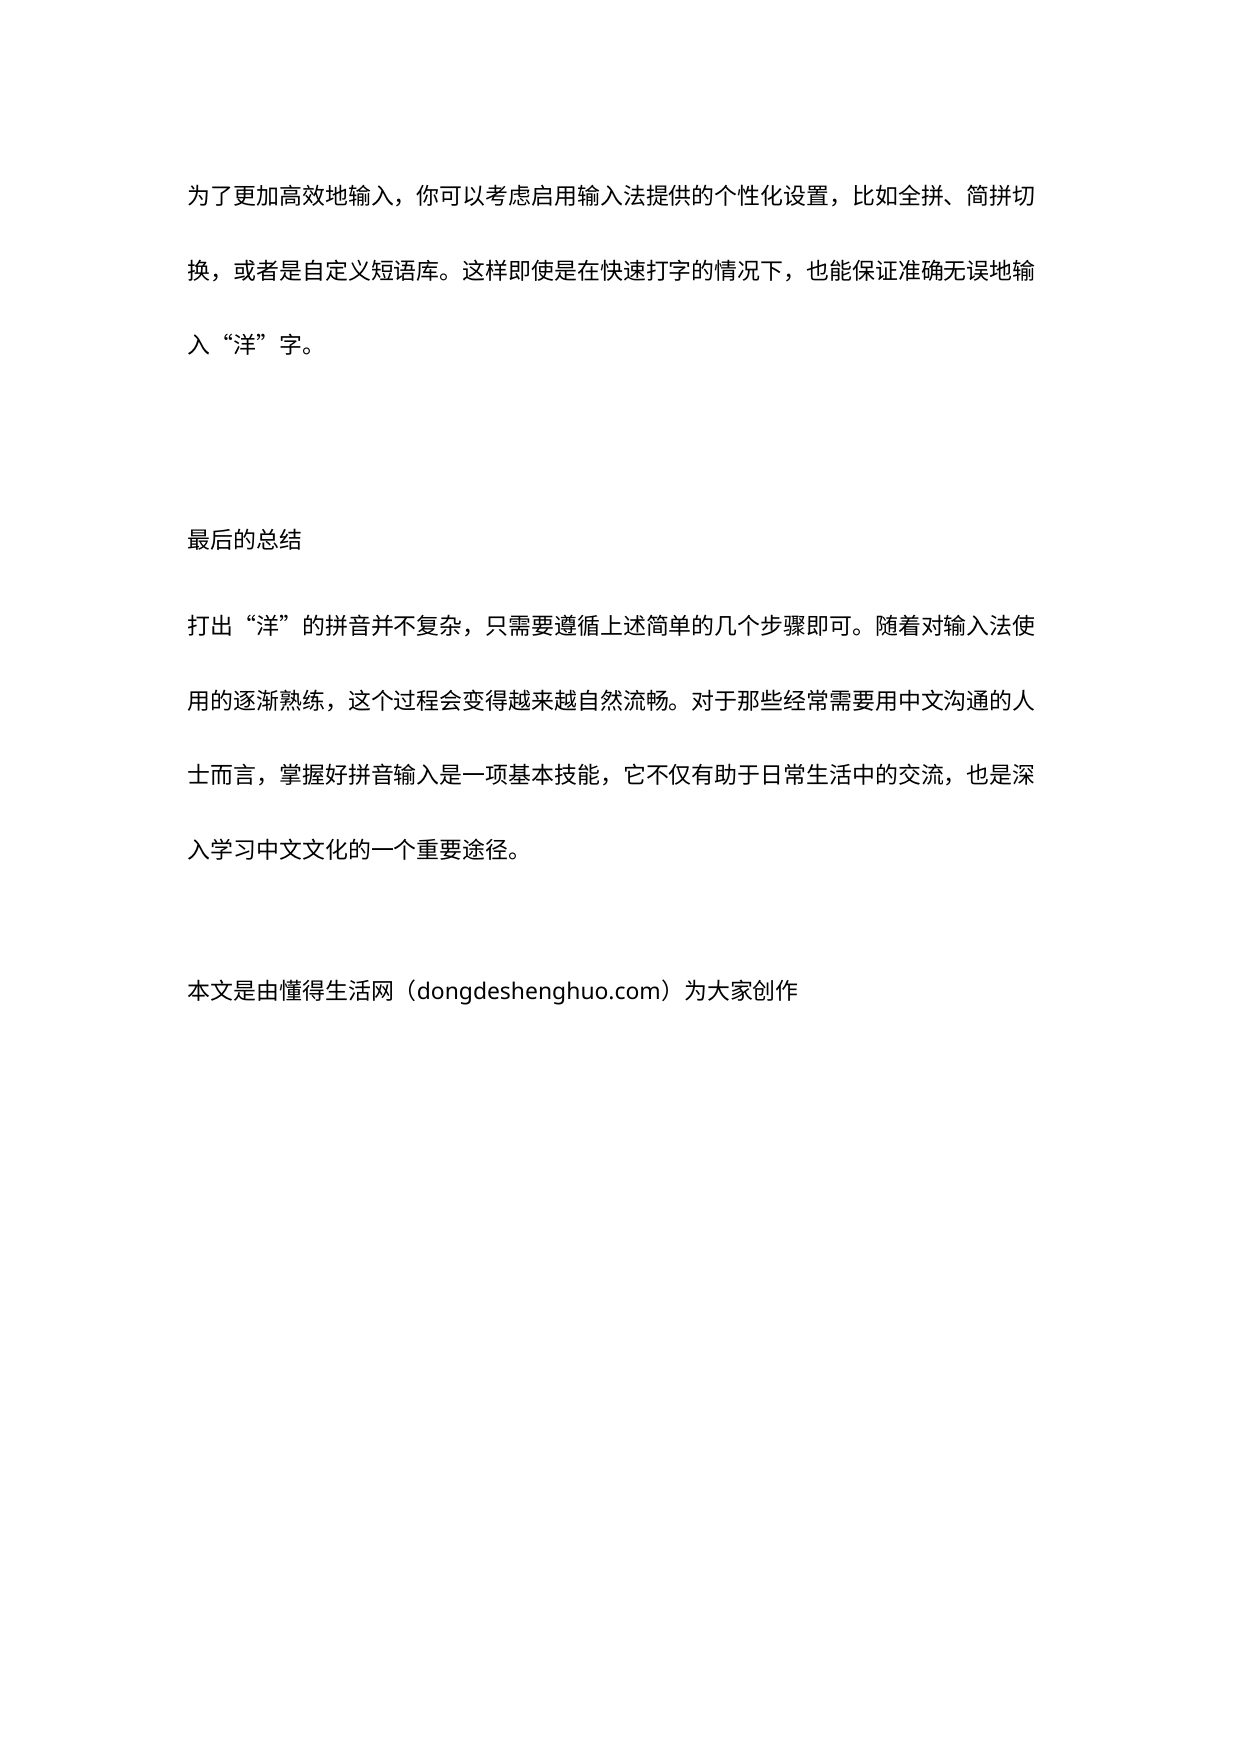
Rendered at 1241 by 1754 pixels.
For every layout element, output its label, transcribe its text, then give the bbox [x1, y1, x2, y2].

text 本文是由懂得生活网（dongdeshenghuo.com）为大家创作 [187, 957, 1053, 1022]
text 打出“洋”的拼音并不复杂，只需要遵循上述简单的几个步骤即可。随着对输入法使用的逐渐熟练，这个过程会变得越来越自然流畅。对于那些经常需要用中文沟通的人士而言，掌握好拼音输入是一项基本技能，它不仅有助于日常生活中的交流，也是深入学习中文文化的一个重要途径。 [187, 592, 1053, 881]
text 为了更加高效地输入，你可以考虑启用输入法提供的个性化设置，比如全拼、简拼切换，或者是自定义短语库。这样即使是在快速打字的情况下，也能保证准确无误地输入“洋”字。 [187, 162, 1053, 376]
text 最后的总结 [187, 506, 1053, 571]
